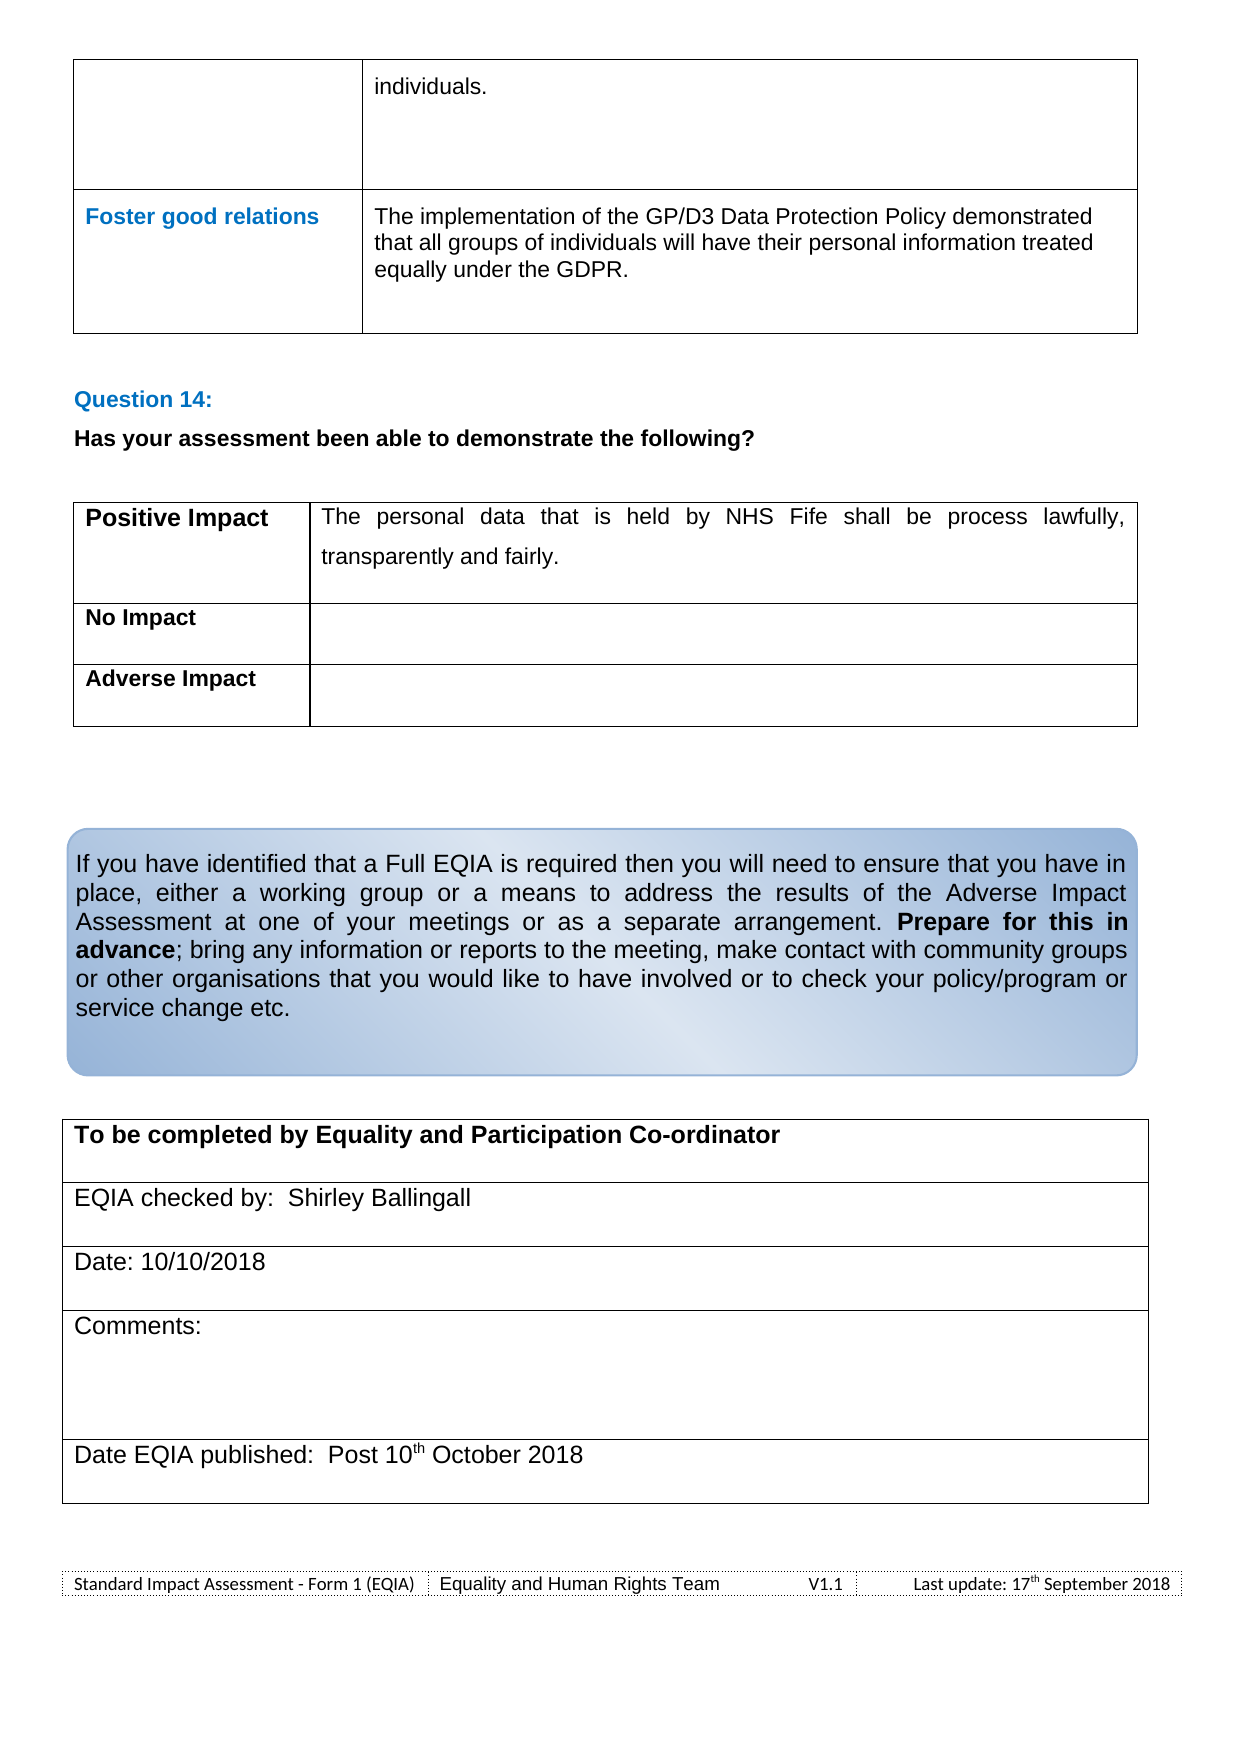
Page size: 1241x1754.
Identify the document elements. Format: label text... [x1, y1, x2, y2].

table_cell No Impact [74, 604, 309, 664]
table_cell Date: 10/10/2018 [63, 1247, 1148, 1310]
table_header The personal data that is held by NHS Fife shall be process lawfully, transparently and fairly. [311, 503, 1137, 603]
table_cell Comments: [63, 1311, 1148, 1439]
table_cell [311, 604, 1137, 664]
table_cell Foster good relations [74, 190, 362, 333]
table_cell Date EQIA published: Post 10th October 2018 [63, 1440, 1148, 1502]
table_cell The implementation of the GP/D3 Data Protection Policy demonstrated that all groups of individuals will have their personal information treated equally under the GDPR. [363, 190, 1137, 333]
text Has your assessment been able to demonstrate the following? [74, 424, 1167, 451]
table_cell [311, 665, 1137, 726]
table_header Positive Impact [74, 503, 309, 603]
table_header To be completed by Equality and Participation Co-ordinator [63, 1120, 1148, 1182]
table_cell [74, 60, 362, 189]
table_cell Adverse Impact [74, 665, 309, 726]
text Question 14: [74, 386, 1167, 412]
table_cell EQIA checked by: Shirley Ballingall [63, 1183, 1148, 1246]
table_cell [363, 60, 1137, 189]
